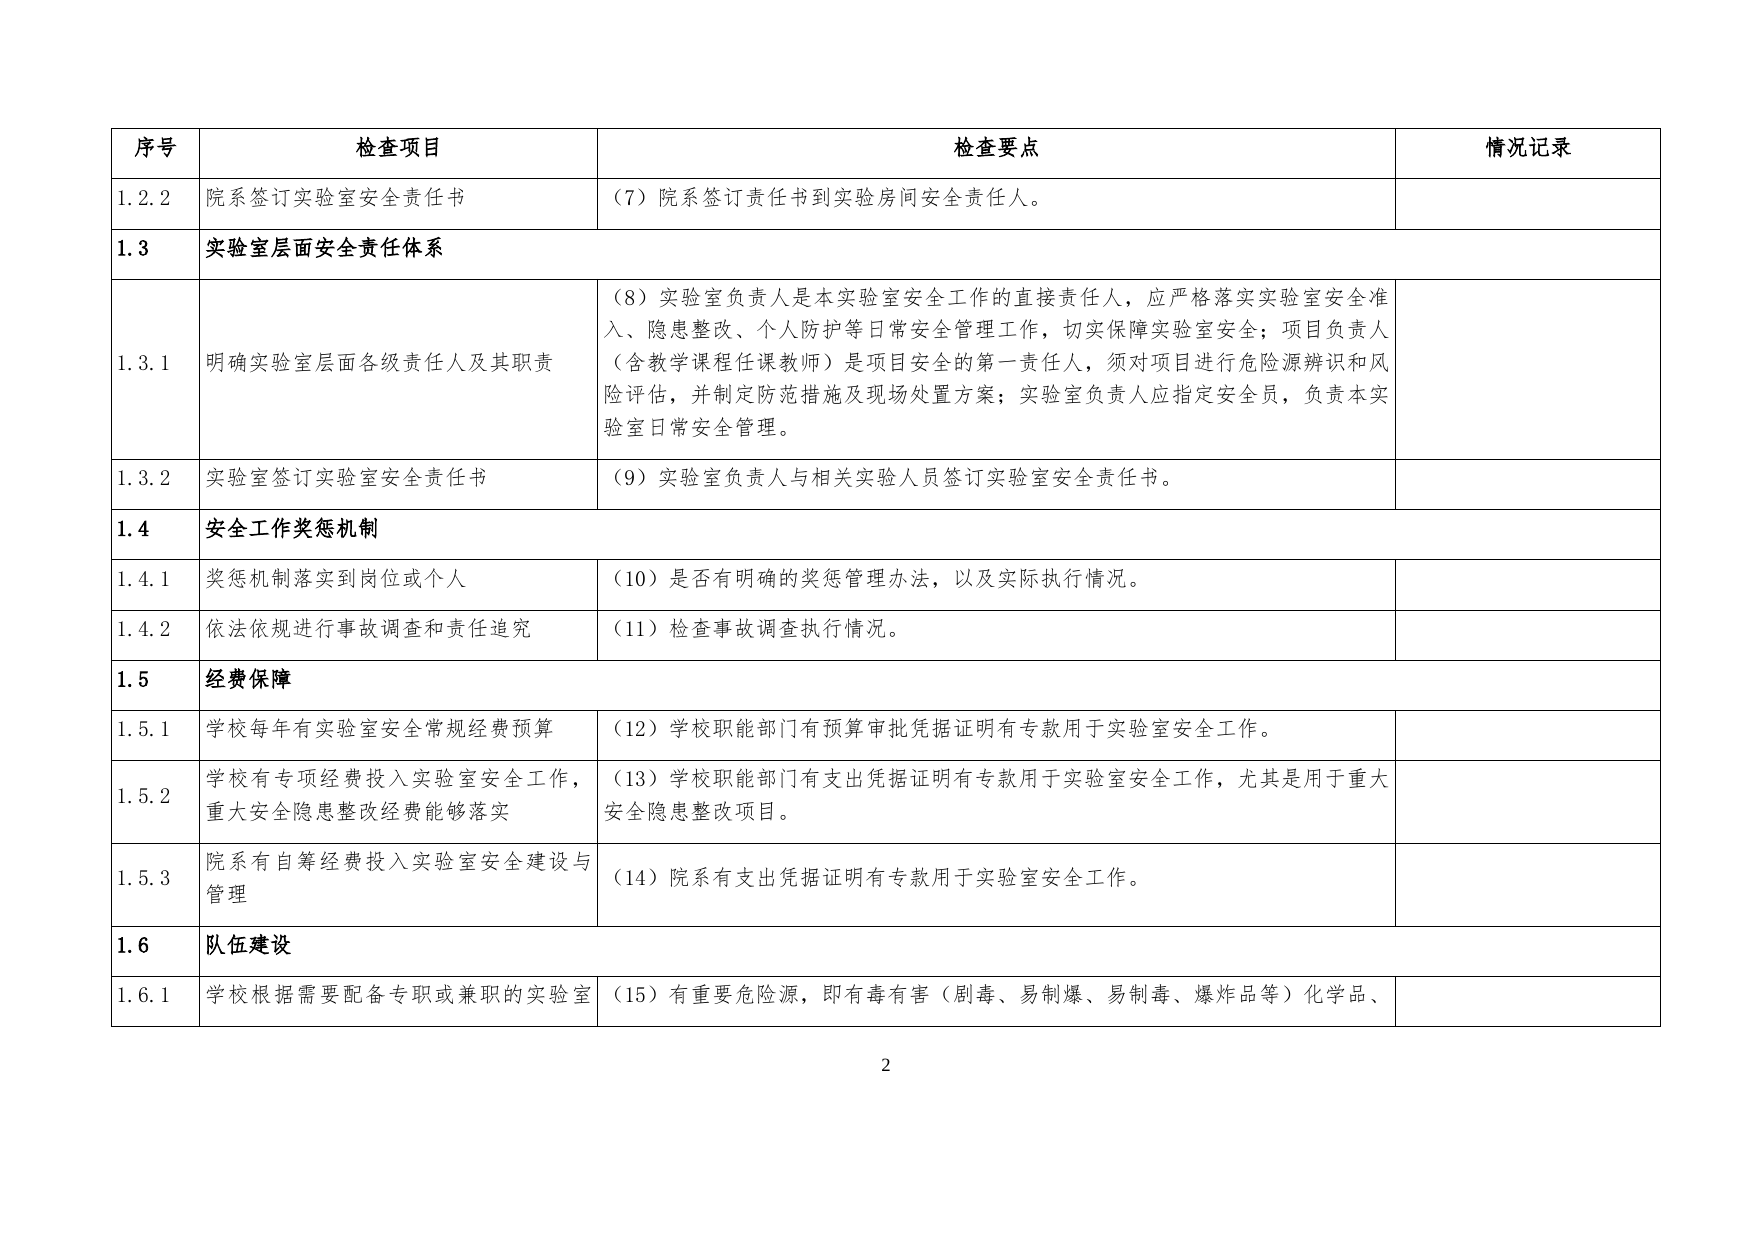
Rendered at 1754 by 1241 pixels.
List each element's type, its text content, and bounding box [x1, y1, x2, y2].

table_cell 实验室签订实验室安全责任书 [200, 460, 597, 509]
table_cell 1.4.1 [112, 560, 199, 609]
table_cell 院系有自筹经费投入实验室安全建设与管理 [200, 844, 597, 926]
table_cell 经费保障 [200, 661, 1660, 710]
table_cell 1.6.1 [112, 977, 199, 1026]
table_cell 1.5.1 [112, 711, 199, 760]
table_cell （14）院系有支出凭据证明有专款用于实验室安全工作。 [598, 844, 1395, 926]
table_cell 1.6 [112, 927, 199, 976]
table_cell 1.2.2 [112, 179, 199, 228]
table_cell （8）实验室负责人是本实验室安全工作的直接责任人，应严格落实实验室安全准入、隐患整改、个人防护等日常安全管理工作，切实保障实验室安全；项目负责人（含教学课程任课教师）是项目安全的第一责任人，须对项目进行危险源辨识和风险评估，并制定防范措施及现场处置方案；实验室负责人应指定安全员，负责本实验室日常安全管理。 [598, 280, 1395, 459]
table_cell 依法依规进行事故调查和责任追究 [200, 611, 597, 660]
table_cell 1.5 [112, 661, 199, 710]
table_cell [1396, 611, 1660, 660]
table_cell 实验室层面安全责任体系 [200, 230, 1660, 279]
table_cell （11）检查事故调查执行情况。 [598, 611, 1395, 660]
table_header 检查项目 [200, 129, 597, 178]
table_cell 学校根据需要配备专职或兼职的实验室安全管理人员 [200, 977, 597, 1026]
table_cell [1396, 844, 1660, 926]
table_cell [598, 977, 1395, 1026]
table_cell （13）学校职能部门有支出凭据证明有专款用于实验室安全工作，尤其是用于重大安全隐患整改项目。 [598, 761, 1395, 843]
table_cell 1.5.2 [112, 761, 199, 843]
table_header 序号 [112, 129, 199, 178]
table_cell 院系签订实验室安全责任书 [200, 179, 597, 228]
table_cell （9）实验室负责人与相关实验人员签订实验室安全责任书。 [598, 460, 1395, 509]
table_cell 学校有专项经费投入实验室安全工作，重大安全隐患整改经费能够落实 [200, 761, 597, 843]
table_cell [1396, 977, 1660, 1026]
table_header 检查要点 [598, 129, 1395, 178]
table_cell [1396, 711, 1660, 760]
table_cell 1.3.1 [112, 280, 199, 459]
table_cell （12）学校职能部门有预算审批凭据证明有专款用于实验室安全工作。 [598, 711, 1395, 760]
table_cell 队伍建设 [200, 927, 1660, 976]
table_cell 1.4.2 [112, 611, 199, 660]
table_cell 明确实验室层面各级责任人及其职责 [200, 280, 597, 459]
table_cell 学校每年有实验室安全常规经费预算 [200, 711, 597, 760]
table_cell 奖惩机制落实到岗位或个人 [200, 560, 597, 609]
table_cell 1.4 [112, 510, 199, 559]
table_cell 1.5.3 [112, 844, 199, 926]
table_cell 1.3 [112, 230, 199, 279]
table_cell [1396, 761, 1660, 843]
table_cell [1396, 280, 1660, 459]
table_cell [1396, 179, 1660, 228]
table_cell 1.3.2 [112, 460, 199, 509]
table_cell [1396, 560, 1660, 609]
table_cell [1396, 460, 1660, 509]
table_cell （7）院系签订责任书到实验房间安全责任人。 [598, 179, 1395, 228]
table_header 情况记录 [1396, 129, 1660, 178]
table_cell （10）是否有明确的奖惩管理办法，以及实际执行情况。 [598, 560, 1395, 609]
table_cell 安全工作奖惩机制 [200, 510, 1660, 559]
